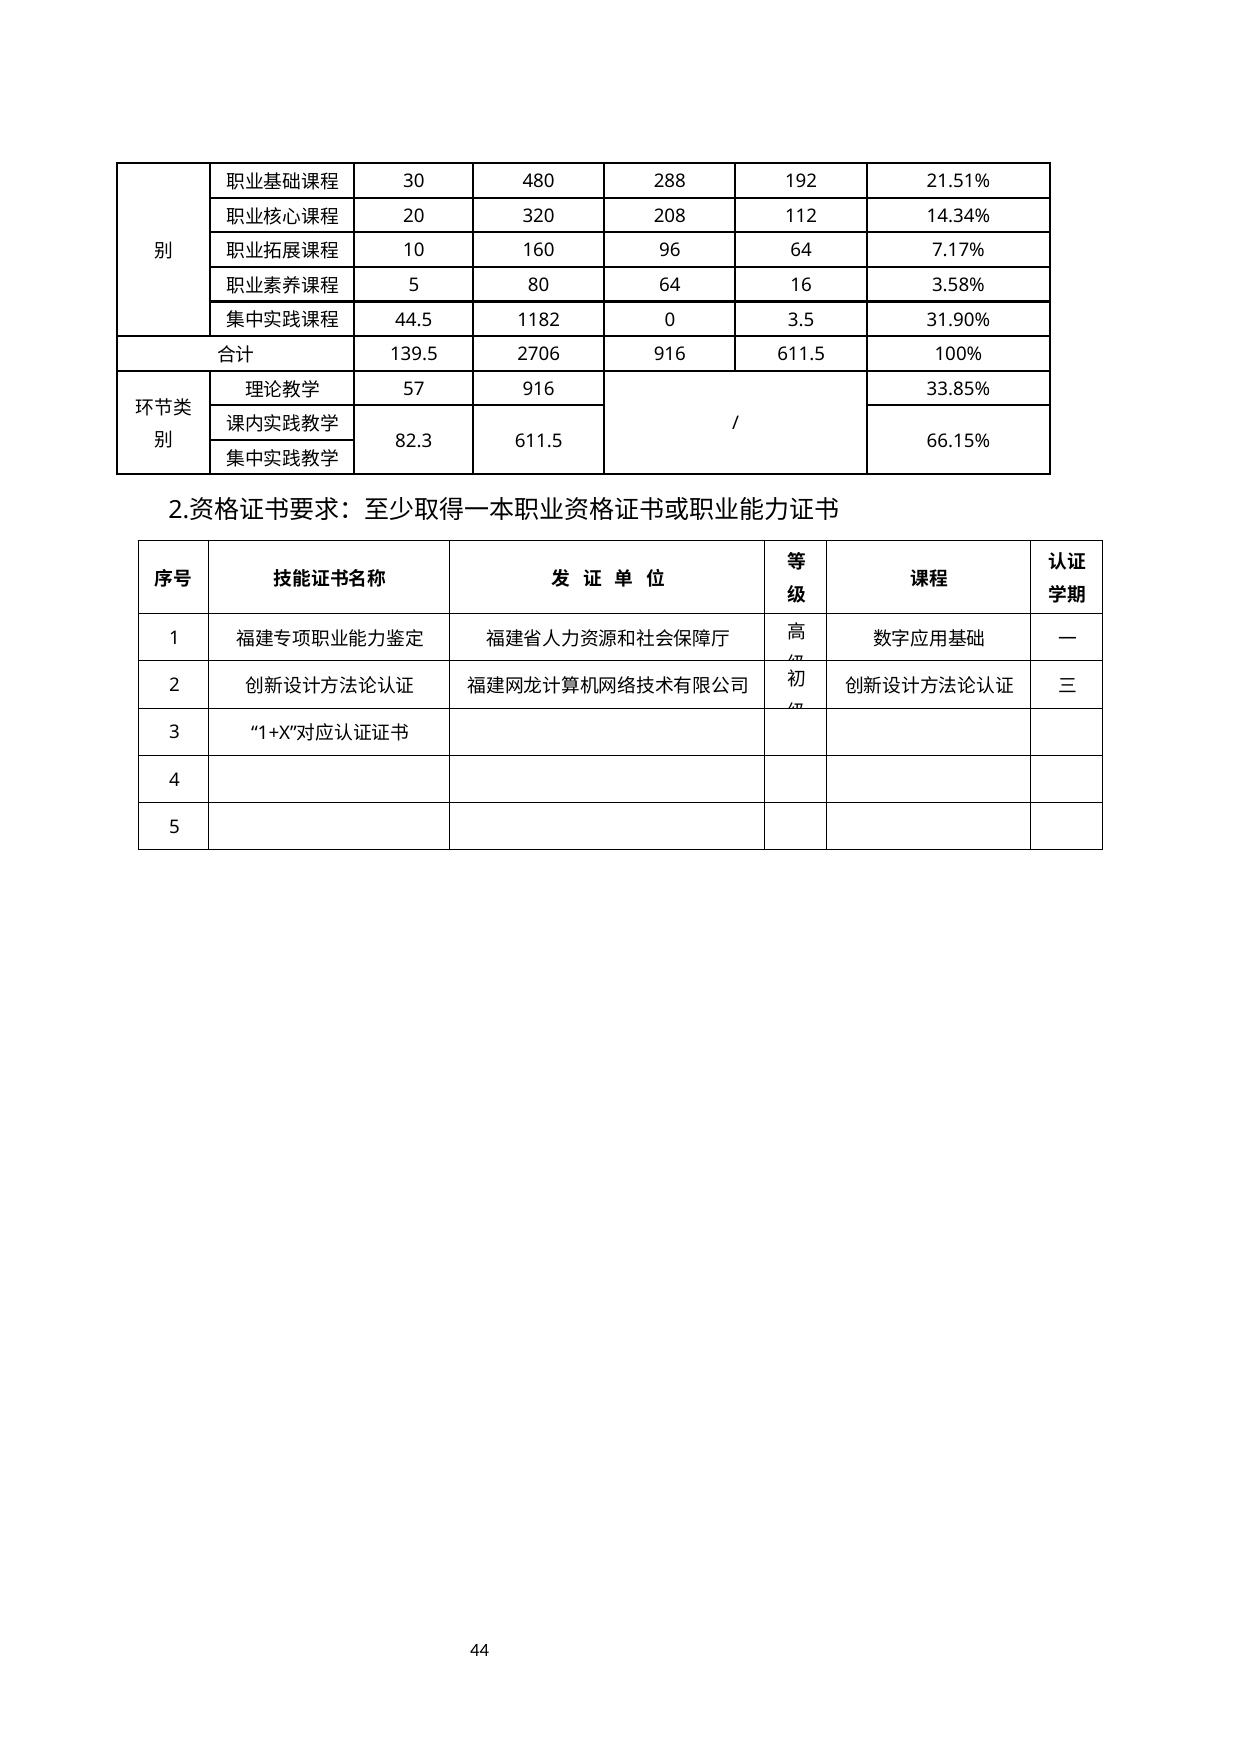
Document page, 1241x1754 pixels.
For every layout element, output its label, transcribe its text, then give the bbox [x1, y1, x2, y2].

table_header 等 级 [765, 541, 826, 613]
table_cell 环节类别 [118, 372, 209, 473]
table_cell 4 [139, 756, 208, 802]
table_cell 福建专项职业能力鉴定 [209, 614, 449, 660]
table_cell [827, 803, 1030, 849]
table_cell [827, 756, 1030, 802]
table_cell 10 [355, 233, 472, 266]
table_cell 320 [474, 199, 603, 231]
table_cell 课内实践教学 [211, 406, 353, 439]
table_cell [209, 756, 449, 802]
table_header 序号 [139, 541, 208, 613]
table_cell 课程类别 [118, 164, 209, 335]
table_header 课程 [827, 541, 1030, 613]
table_cell [450, 756, 764, 802]
table_cell 20 [355, 199, 472, 231]
table_cell 64 [736, 233, 866, 266]
table_cell [765, 803, 826, 849]
table_cell [765, 756, 826, 802]
table_cell 0 [605, 303, 734, 335]
table_cell 916 [474, 372, 603, 404]
table_cell 集中实践教学 [211, 441, 353, 473]
table_cell 初级 [765, 661, 826, 707]
table_cell 33.85% [868, 372, 1049, 404]
table_cell 1182 [474, 303, 603, 335]
table_cell 一 [1031, 614, 1102, 660]
table_cell 职业基础课程 [211, 164, 353, 197]
table_header 发 证 单 位 [450, 541, 764, 613]
table_cell 合计 [118, 337, 353, 369]
table_cell [1031, 756, 1102, 802]
table_cell 福建网龙计算机网络技术有限公司 [450, 661, 764, 707]
table_cell 611.5 [736, 337, 866, 369]
table_cell 44.5 [355, 303, 472, 335]
table_cell 82.3 [355, 406, 472, 473]
table_cell 30 [355, 164, 472, 197]
table_cell 208 [605, 199, 734, 231]
table_cell [827, 709, 1030, 755]
table_cell 7.17% [868, 233, 1049, 266]
table_header 技能证书名称 [209, 541, 449, 613]
text 2.资格证书要求：至少取得一本职业资格证书或职业能力证书 [118, 475, 1122, 540]
table_cell [450, 803, 764, 849]
table_cell 3.58% [868, 268, 1049, 300]
table_cell 3 [139, 709, 208, 755]
table_cell [1031, 709, 1102, 755]
table_cell 集中实践课程 [211, 303, 353, 335]
table_cell 2 [139, 661, 208, 707]
table_cell 100% [868, 337, 1049, 369]
table_cell 21.51% [868, 164, 1049, 197]
table_cell 创新设计方法论认证 [827, 661, 1030, 707]
table_cell 96 [605, 233, 734, 266]
table_cell 160 [474, 233, 603, 266]
table_cell 三 [1031, 661, 1102, 707]
table_cell 5 [139, 803, 208, 849]
table_cell 职业素养课程 [211, 268, 353, 300]
table_cell 1 [139, 614, 208, 660]
table_header 认证学期 [1031, 541, 1102, 613]
table_cell 5 [355, 268, 472, 300]
table_cell 创新设计方法论认证 [209, 661, 449, 707]
table_cell 2706 [474, 337, 603, 369]
table_cell 职业拓展课程 [211, 233, 353, 266]
table_cell 理论教学 [211, 372, 353, 404]
table_cell 112 [736, 199, 866, 231]
table_cell 480 [474, 164, 603, 197]
table_cell 192 [736, 164, 866, 197]
table_cell 福建省人力资源和社会保障厅 [450, 614, 764, 660]
table_cell 64 [605, 268, 734, 300]
table_cell “1+X”对应认证证书 [209, 709, 449, 755]
table_cell 139.5 [355, 337, 472, 369]
table_cell 57 [355, 372, 472, 404]
table_cell / [605, 372, 866, 473]
table_cell 80 [474, 268, 603, 300]
table_cell 职业核心课程 [211, 199, 353, 231]
table_cell [1031, 803, 1102, 849]
table_cell 高级 [765, 614, 826, 660]
table_cell 数字应用基础 [827, 614, 1030, 660]
table_cell 16 [736, 268, 866, 300]
table_cell 31.90% [868, 303, 1049, 335]
table_cell 288 [605, 164, 734, 197]
table_cell 3.5 [736, 303, 866, 335]
table_cell 66.15% [868, 406, 1049, 473]
table_cell 916 [605, 337, 734, 369]
table_cell [765, 709, 826, 755]
table_cell 14.34% [868, 199, 1049, 231]
table_cell [209, 803, 449, 849]
table_cell 611.5 [474, 406, 603, 473]
table_cell [450, 709, 764, 755]
